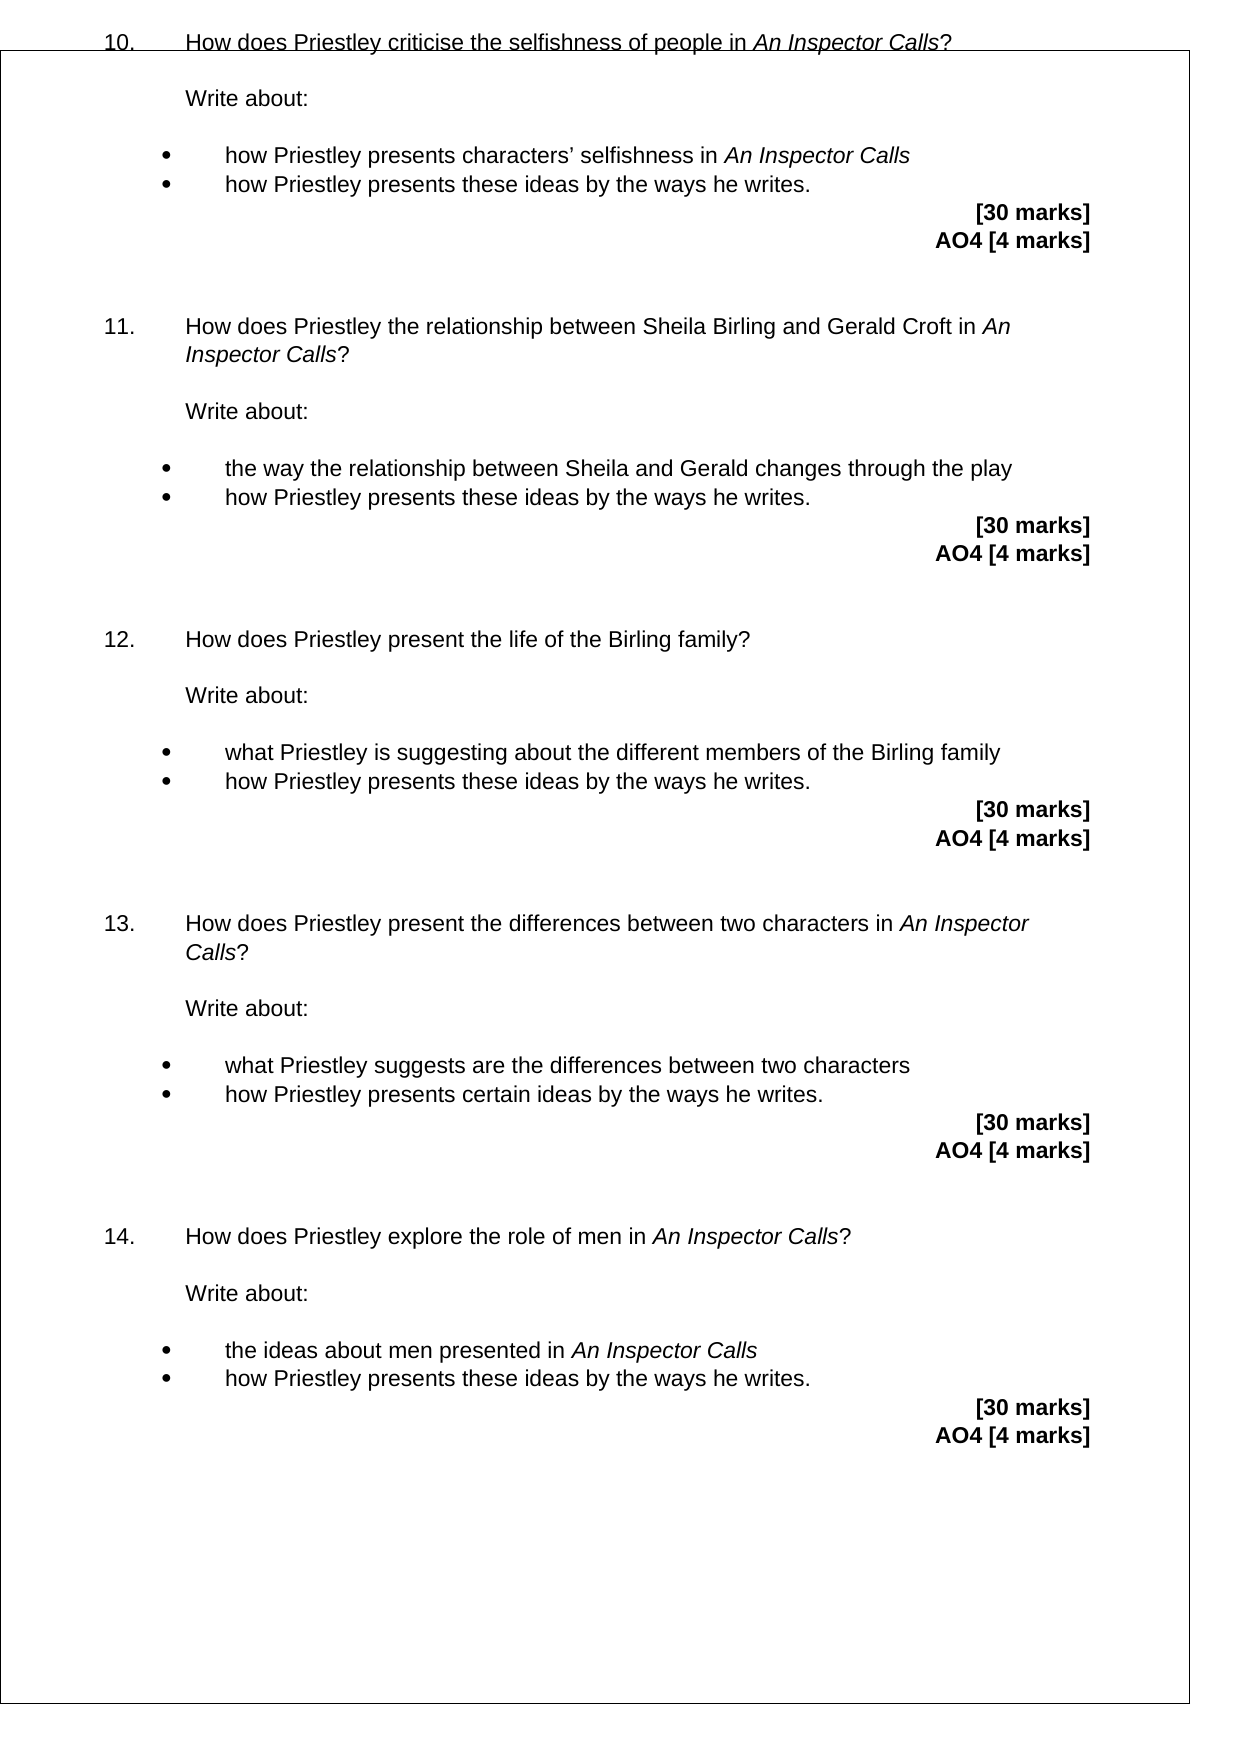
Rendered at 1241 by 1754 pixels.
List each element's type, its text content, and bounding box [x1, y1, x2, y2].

list how Priestley presents these ideas by the ways he writes. [75, 171, 1090, 197]
list How does Priestley the relationship between Sheila Birling and Gerald Croft in An Inspector Calls? [103, 313, 1090, 368]
list how Priestley presents characters’ selfishness in An Inspector Calls [75, 142, 1090, 168]
list what Priestley suggests are the differences between two characters [75, 1052, 1090, 1078]
list [30 marks] [223, 1109, 1090, 1135]
list how Priestley presents certain ideas by the ways he writes. [75, 1081, 1090, 1107]
list AO4 [4 marks] [223, 227, 1090, 254]
list [30 marks] [223, 512, 1090, 538]
list How does Priestley present the life of the Birling family? [103, 626, 1090, 652]
list AO4 [4 marks] [223, 1137, 1090, 1164]
list AO4 [4 marks] [223, 825, 1090, 851]
list How does Priestley present the differences between two characters in An Inspector Calls? [103, 910, 1090, 965]
list Write about: [185, 1280, 1090, 1306]
list Write about: [185, 398, 1090, 424]
list the way the relationship between Sheila and Gerald changes through the play [75, 455, 1090, 481]
list AO4 [4 marks] [223, 1422, 1090, 1448]
list Write about: [185, 85, 1090, 112]
list [30 marks] [223, 796, 1090, 823]
list how Priestley presents these ideas by the ways he writes. [75, 483, 1090, 510]
list the ideas about men presented in An Inspector Calls [75, 1337, 1090, 1363]
list How does Priestley explore the role of men in An Inspector Calls? [103, 1223, 1090, 1249]
list Write about: [185, 682, 1090, 709]
list [30 marks] [223, 199, 1090, 225]
list how Priestley presents these ideas by the ways he writes. [75, 768, 1090, 794]
list Write about: [185, 995, 1090, 1022]
list what Priestley is suggesting about the different members of the Birling family [75, 739, 1090, 766]
list AO4 [4 marks] [223, 540, 1090, 567]
list [30 marks] [223, 1393, 1090, 1420]
list how Priestley presents these ideas by the ways he writes. [75, 1365, 1090, 1391]
list How does Priestley criticise the selfishness of people in An Inspector Calls? [103, 28, 1090, 50]
